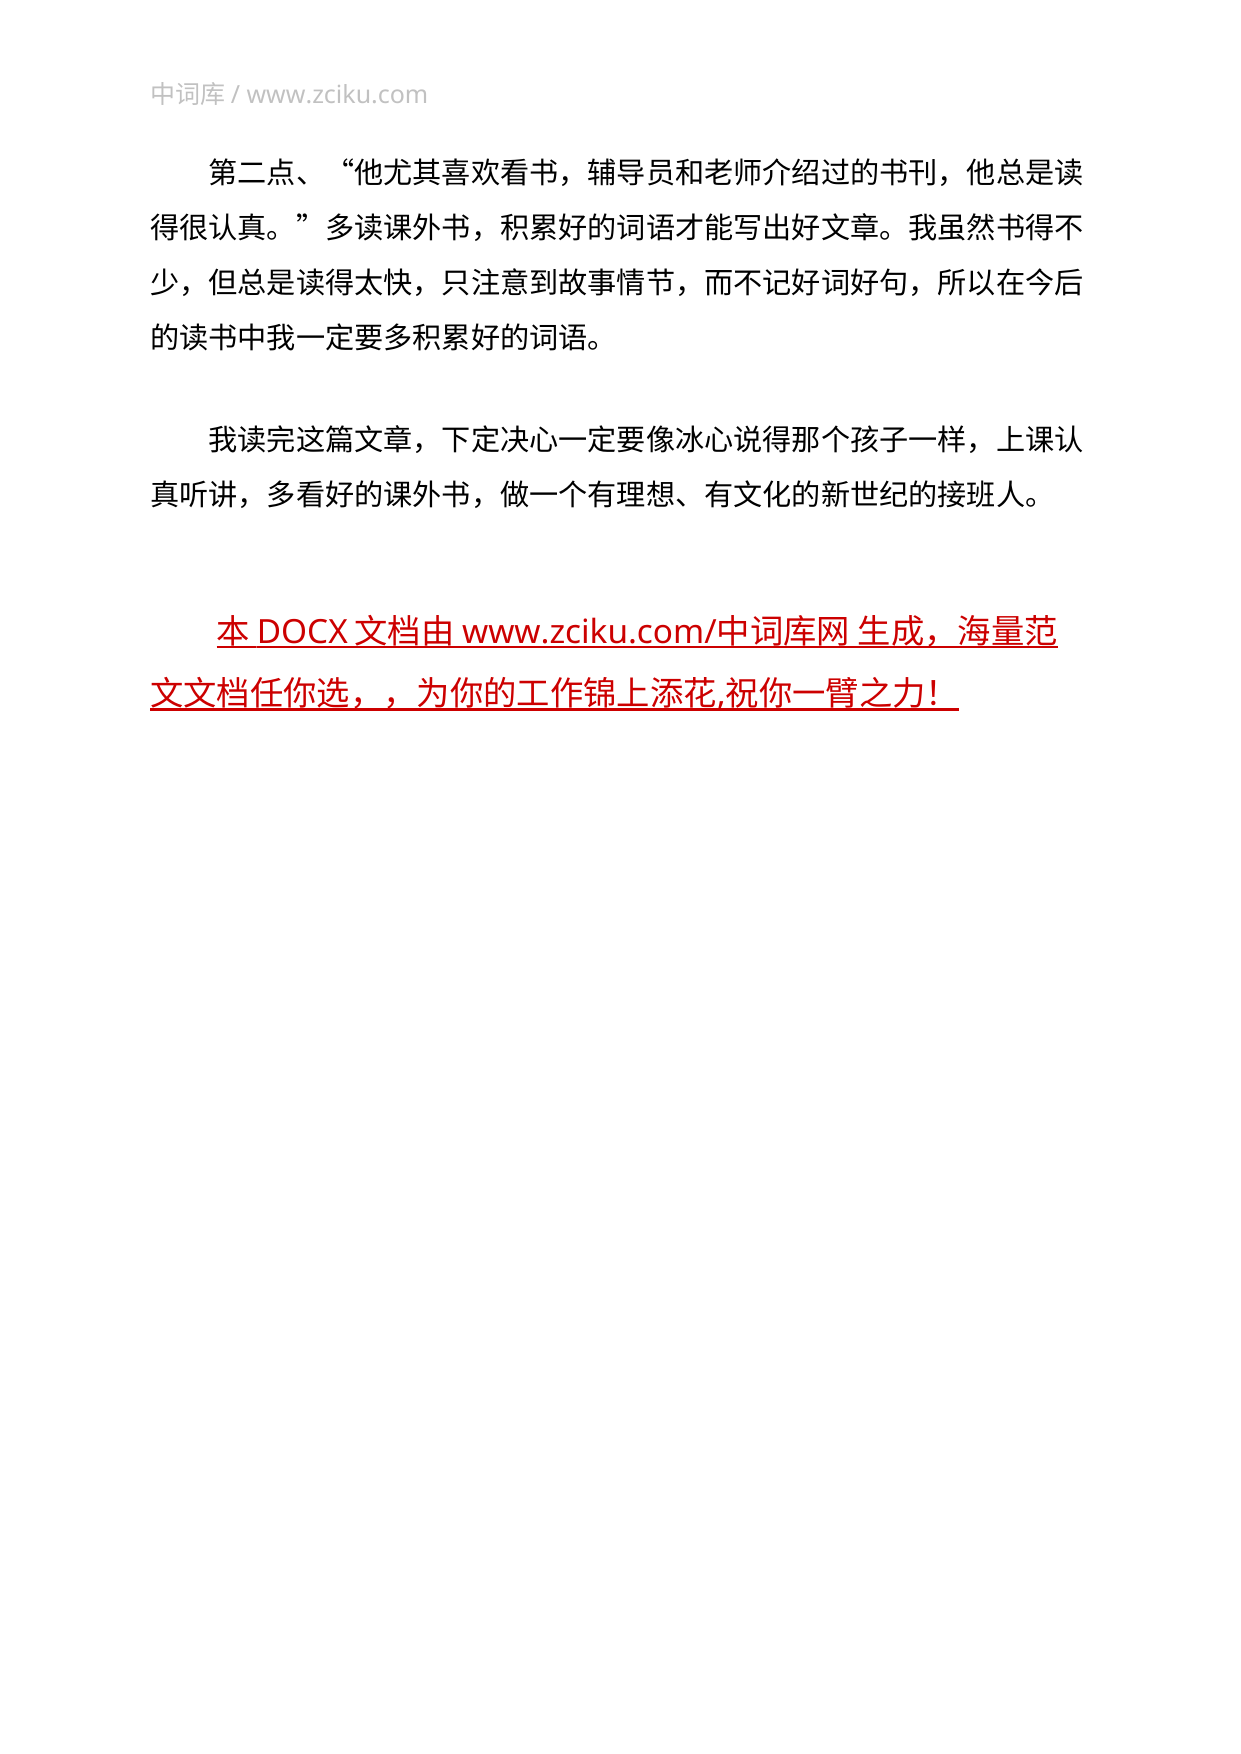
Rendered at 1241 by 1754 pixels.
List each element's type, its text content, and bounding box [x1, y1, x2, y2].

text 本DOCX文档由 www.zciku.com/中词库网 生成，海量范文文档任你选，，为你的工作锦上添花,祝你一臂之力！ [150, 604, 1090, 716]
text 我读完这篇文章，下定决心一定要像冰心说得那个孩子一样，上课认真听讲，多看好的课外书，做一个有理想、有文化的新世纪的接班人。 [150, 416, 1090, 514]
text 第二点、“他尤其喜欢看书，辅导员和老师介绍过的书刊，他总是读得很认真。”多读课外书，积累好的词语才能写出好文章。我虽然书得不少，但总是读得太快，只注意到故事情节，而不记好词好句，所以在今后的读书中我一定要多积累好的词语。 [150, 150, 1090, 357]
